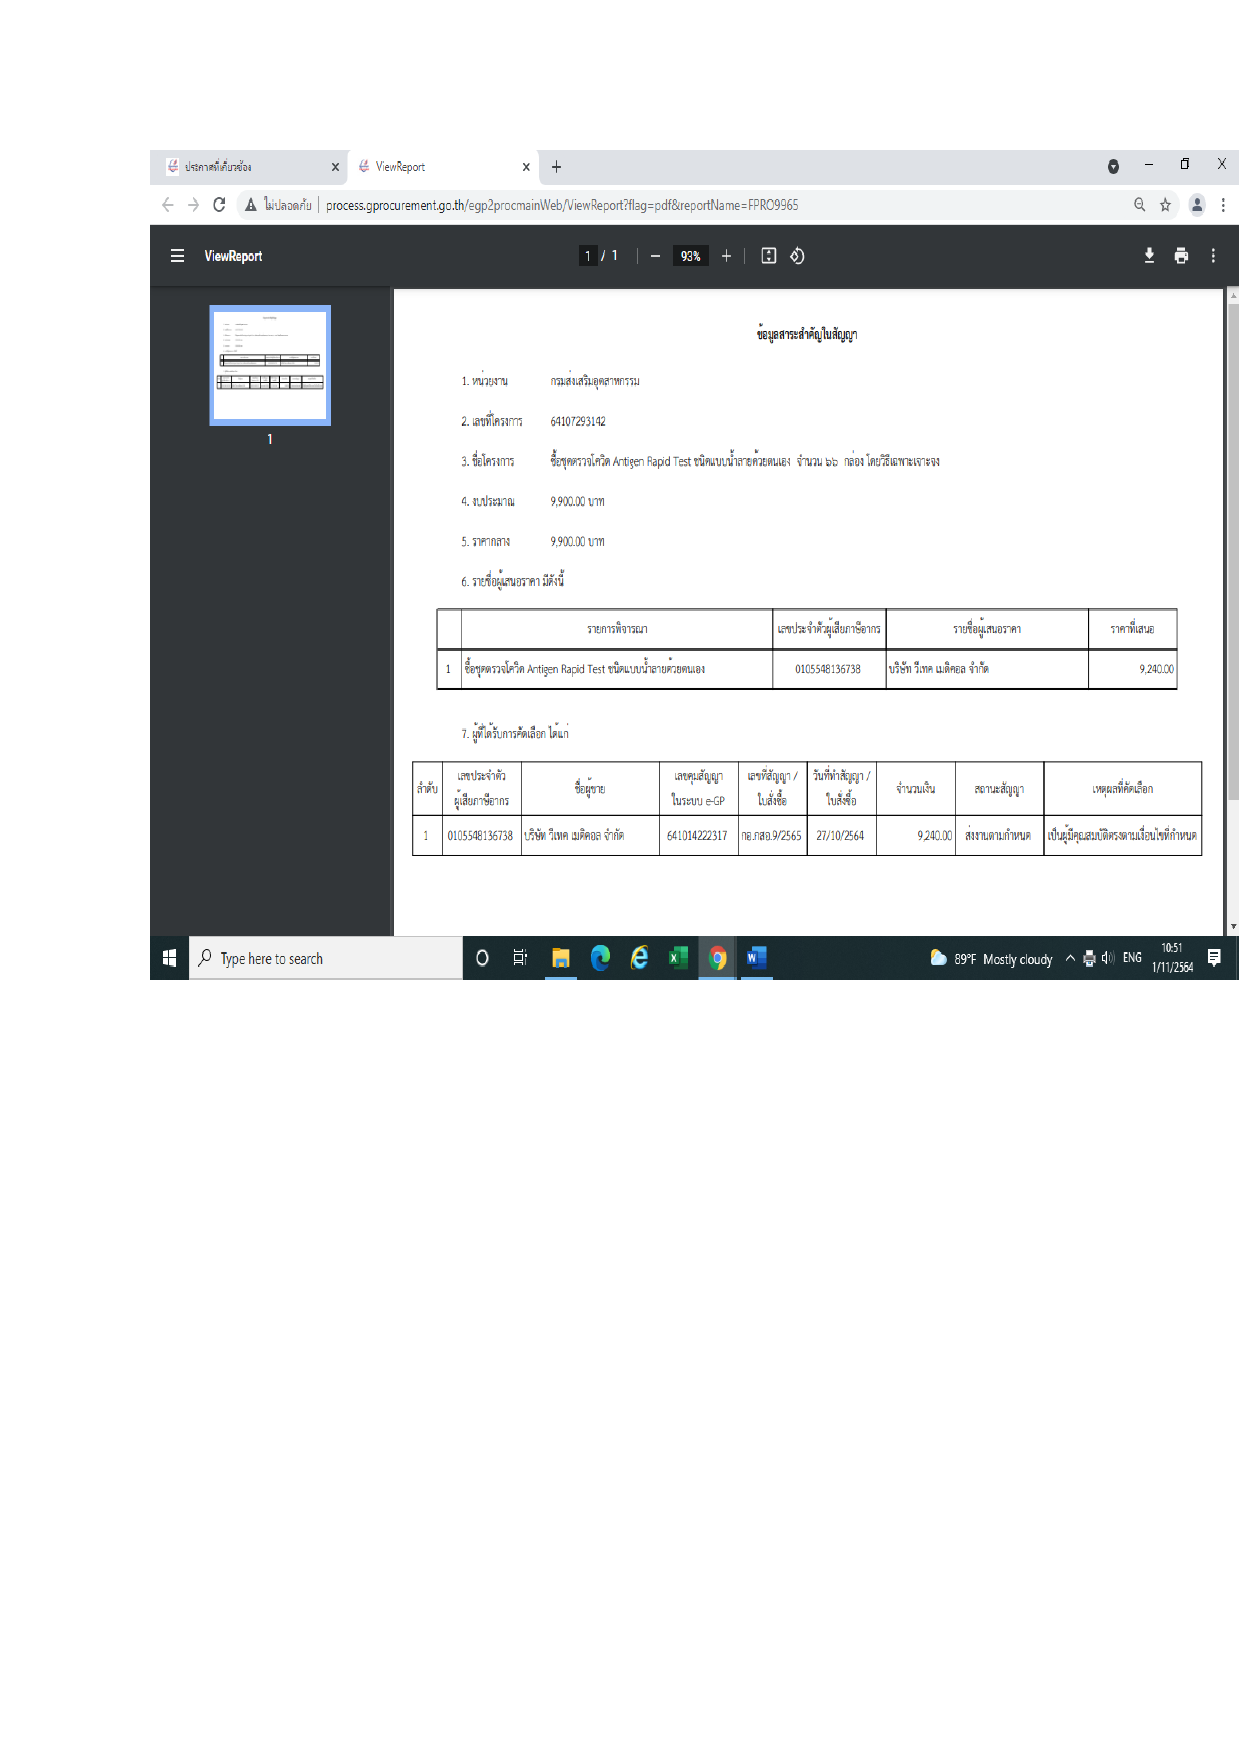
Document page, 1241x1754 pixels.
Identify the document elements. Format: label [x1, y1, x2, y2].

picture [150, 150, 1239, 980]
